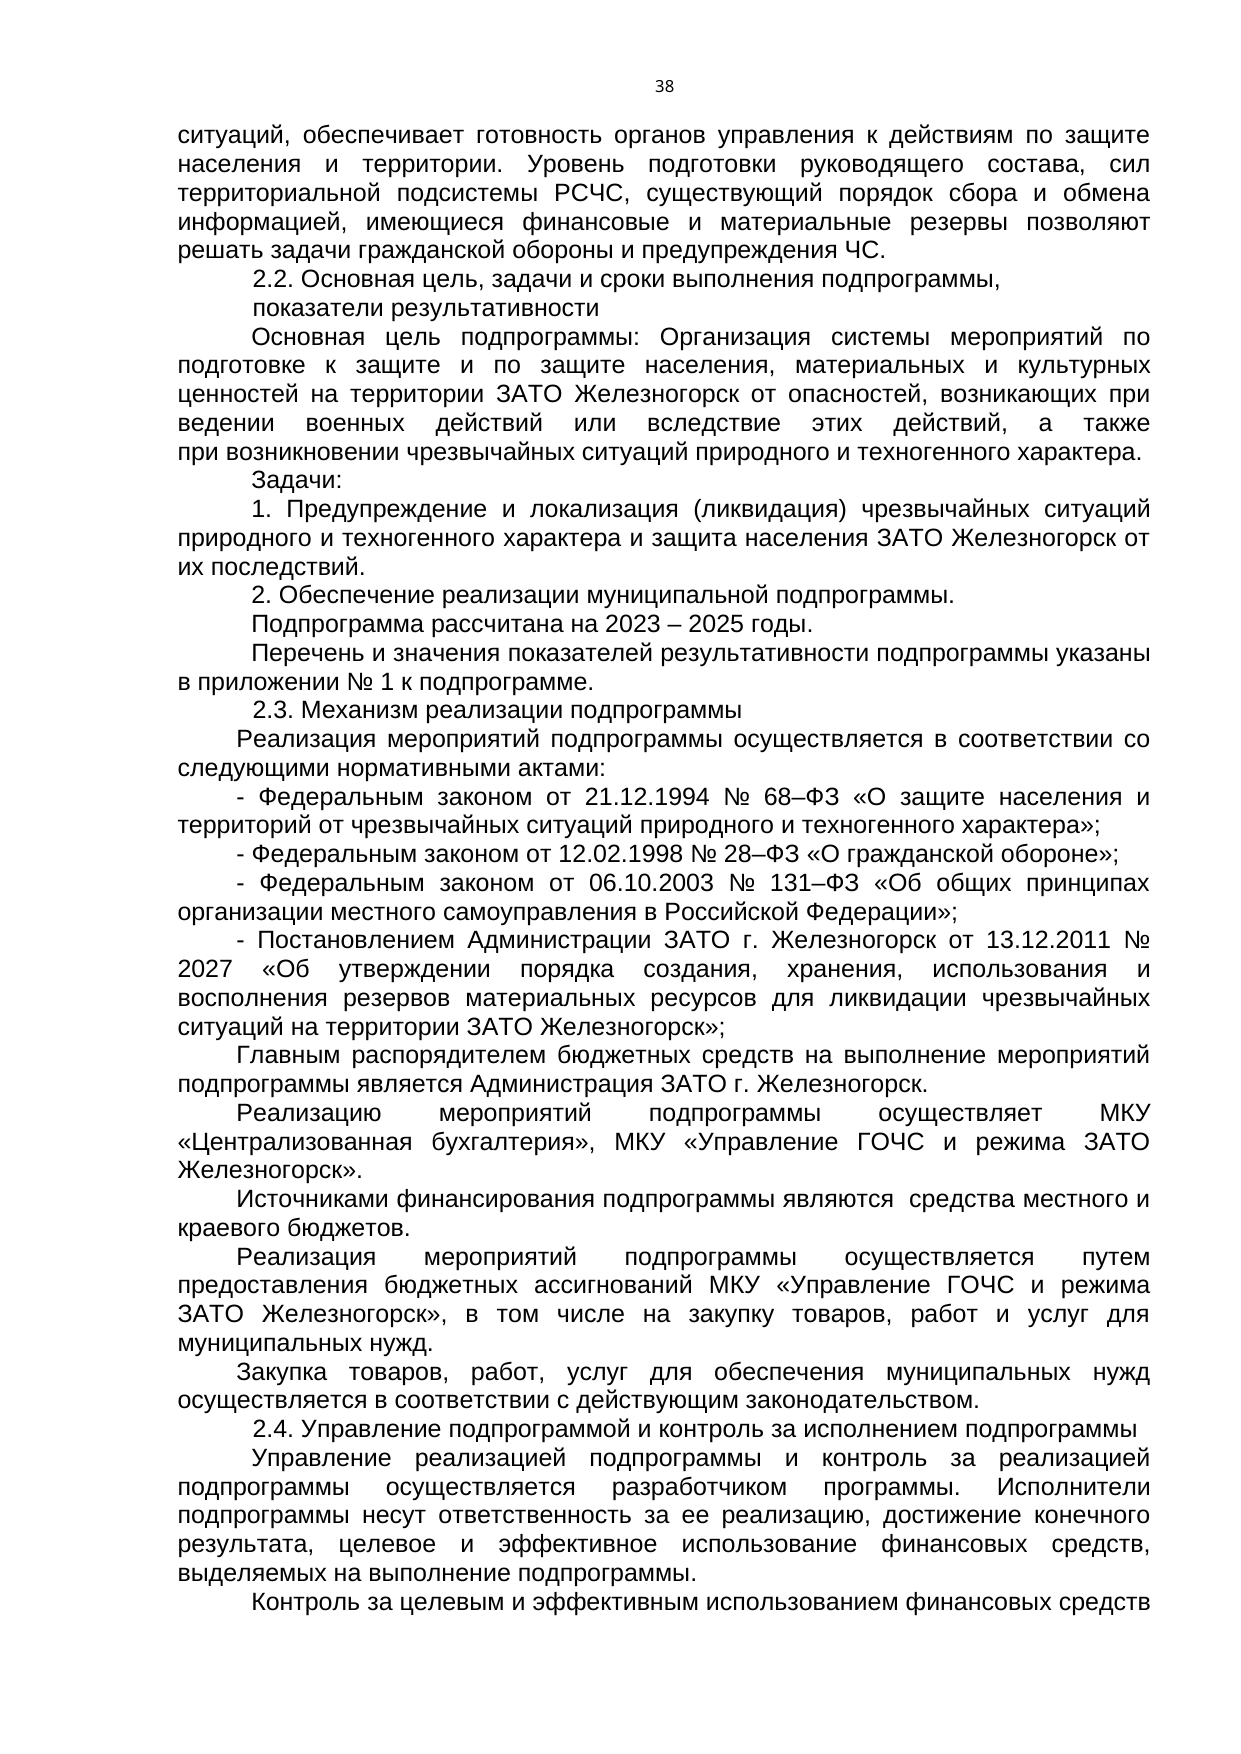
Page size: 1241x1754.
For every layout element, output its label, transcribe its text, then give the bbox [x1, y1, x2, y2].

text - Федеральным законом от 12.02.1998 № 28–ФЗ «О гражданской обороне»; [177, 839, 1152, 868]
text 1. Предупреждение и локализация (ликвидация) чрезвычайных ситуаций природного и техногенного характера и защита населения ЗАТО Железногорск от их последствий. [177, 494, 1152, 580]
text - Федеральным законом от 21.12.1994 № 68–ФЗ «О защите населения и территорий от чрезвычайных ситуаций природного и техногенного характера»; [177, 782, 1152, 839]
text - Федеральным законом от 06.10.2003 № 131–ФЗ «Об общих принципах организации местного самоуправления в Российской Федерации»; [177, 868, 1152, 925]
list показатели результативности [177, 293, 1152, 322]
text Подпрограмма рассчитана на 2023 – 2025 годы. [177, 609, 1152, 638]
text Управление реализацией подпрограммы и контроль за реализацией подпрограммы осуществляется разработчиком программы. Исполнители подпрограммы несут ответственность за ее реализацию, достижение конечного результата, целевое и эффективное использование финансовых средств, выделяемых на выполнение подпрограммы. [177, 1443, 1152, 1587]
list 2.3. Механизм реализации подпрограммы [177, 695, 1152, 724]
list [177, 1587, 1152, 1615]
text Перечень и значения показателей результативности подпрограммы указаны в приложении № 1 к подпрограмме. [177, 638, 1152, 695]
text Реализация мероприятий подпрограммы осуществляется в соответствии со следующими нормативными актами: [177, 724, 1152, 782]
text - Постановлением Администрации ЗАТО г. Железногорск от 13.12.2011 № 2027 «Об утверждении порядка создания, хранения, использования и восполнения резервов материальных ресурсов для ликвидации чрезвычайных ситуаций на территории ЗАТО Железногорск»; [177, 925, 1152, 1040]
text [177, 120, 1152, 264]
text Закупка товаров, работ, услуг для обеспечения муниципальных нужд осуществляется в соответствии с действующим законодательством. [177, 1357, 1152, 1414]
text Задачи: [177, 465, 1152, 494]
text Основная цель подпрограммы: Организация системы мероприятий по подготовке к защите и по защите населения, материальных и культурных ценностей на территории ЗАТО Железногорск от опасностей, возникающих при ведении военных действий или вследствие этих действий, а также при возникновении чрезвычайных ситуаций природного и техногенного характера. [177, 322, 1152, 465]
text Реализацию мероприятий подпрограммы осуществляет МКУ «Централизованная бухгалтерия», МКУ «Управление ГОЧС и режима ЗАТО Железногорск». [177, 1098, 1152, 1184]
list 2.4. Управление подпрограммой и контроль за исполнением подпрограммы [177, 1414, 1152, 1443]
text Главным распорядителем бюджетных средств на выполнение мероприятий подпрограммы является Администрация ЗАТО г. Железногорск. [177, 1040, 1152, 1098]
text Реализация мероприятий подпрограммы осуществляется путем предоставления бюджетных ассигнований МКУ «Управление ГОЧС и режима ЗАТО Железногорск», в том числе на закупку товаров, работ и услуг для муниципальных нужд. [177, 1242, 1152, 1357]
list 2.2. Основная цель, задачи и сроки выполнения подпрограммы, [177, 264, 1152, 293]
text 2. Обеспечение реализации муниципальной подпрограммы. [177, 580, 1152, 609]
text Источниками финансирования подпрограммы являются средства местного и краевого бюджетов. [177, 1184, 1152, 1242]
